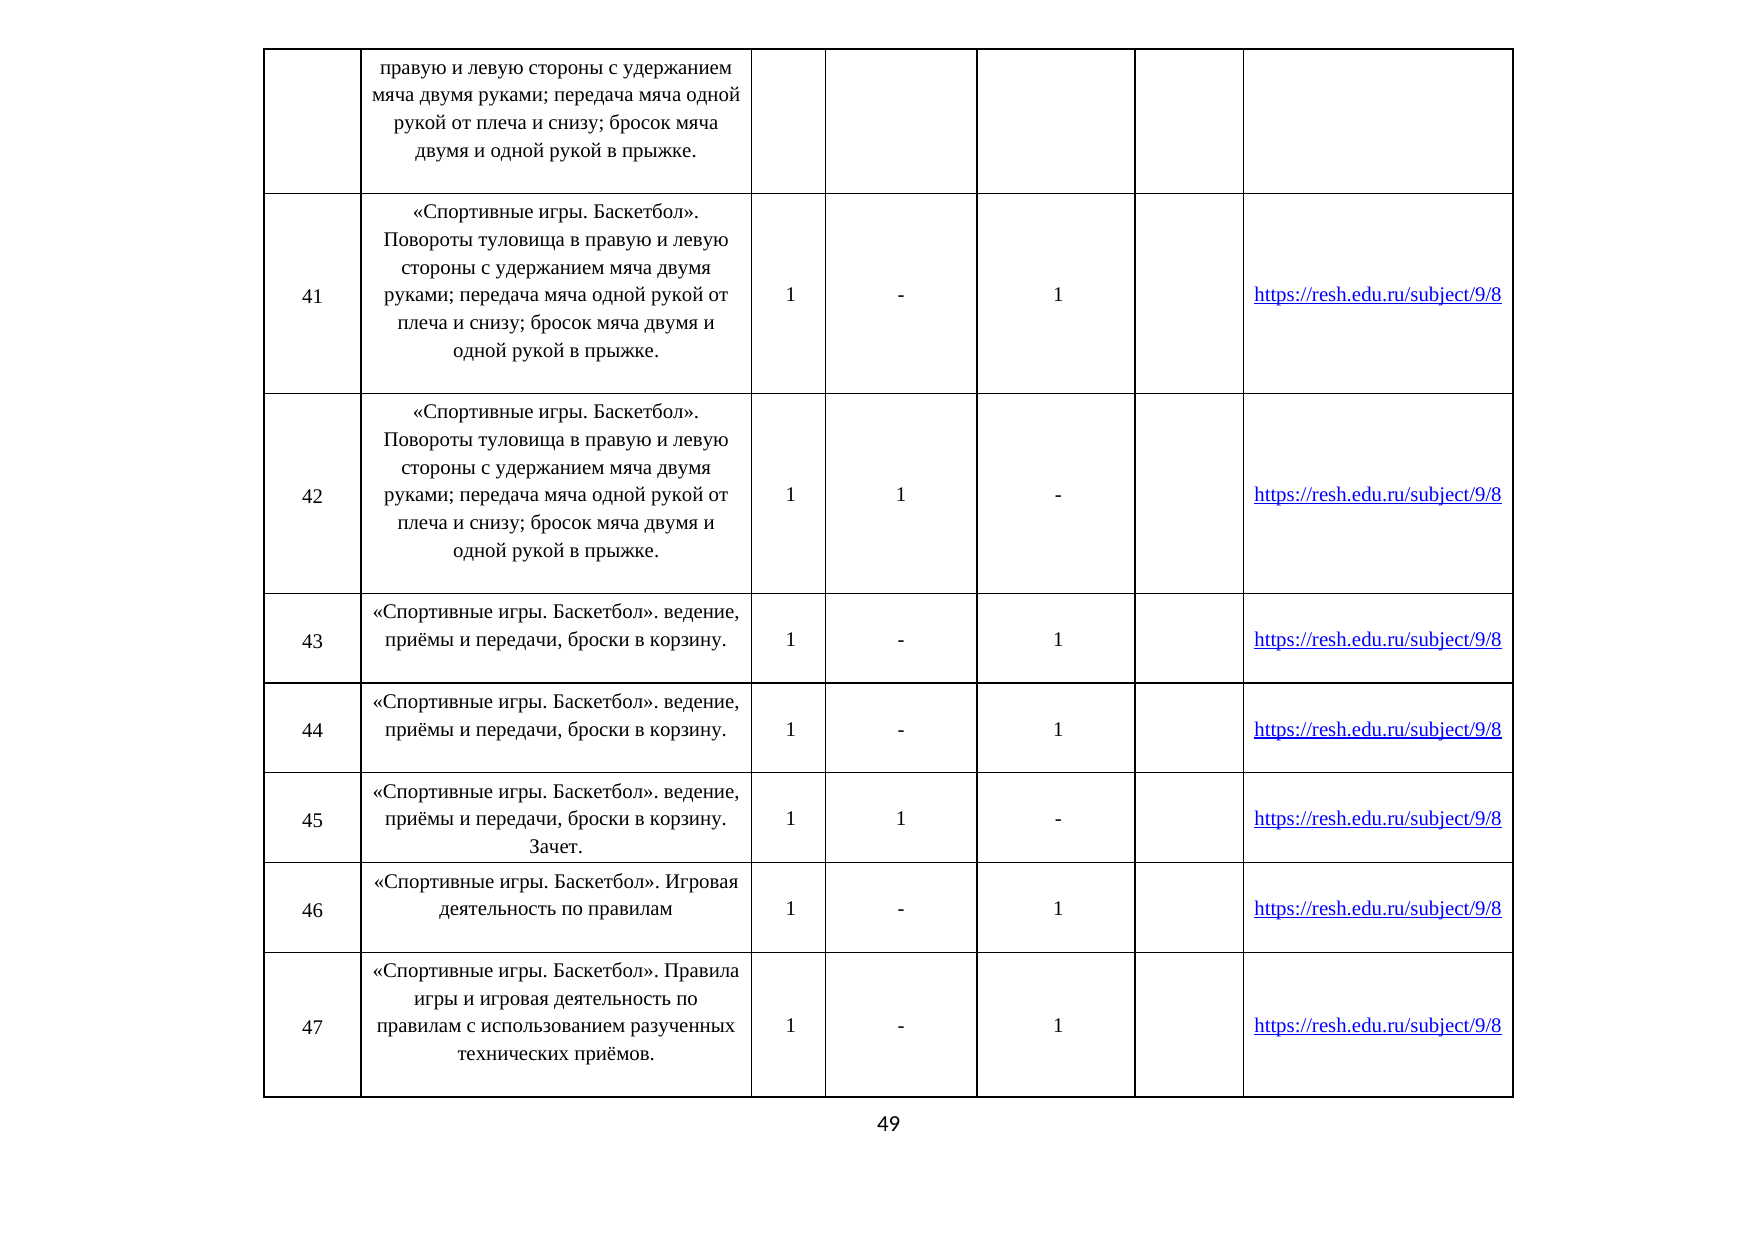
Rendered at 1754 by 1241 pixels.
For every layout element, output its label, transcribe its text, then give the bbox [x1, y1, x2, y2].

table_cell «Спортивные игры. Баскетбол». ведение, приёмы и передачи, броски в корзину. [362, 684, 751, 772]
table_cell https://resh.edu.ru/subject/9/8 [1244, 394, 1512, 593]
table_cell https://resh.edu.ru/subject/9/8 [1244, 594, 1512, 682]
table_cell 42 [265, 394, 360, 593]
table_cell 1 [752, 194, 825, 393]
table_cell 47 [265, 953, 360, 1096]
table_cell - [978, 773, 1134, 862]
table_cell - [826, 594, 976, 682]
table_cell 1 [752, 953, 825, 1096]
table_cell [1136, 394, 1243, 593]
table_cell [1136, 953, 1243, 1096]
table_cell 46 [265, 863, 360, 951]
table_cell - [826, 953, 976, 1096]
table_cell «Спортивные игры. Баскетбол». Повороты туловища в правую и левую стороны с удержанием мяча двумя руками; передача мяча одной рукой от плеча и снизу; бросок мяча двумя и одной рукой в прыжке. [362, 394, 751, 593]
table_cell 1 [752, 684, 825, 772]
table_cell 1 [978, 953, 1134, 1096]
table_cell https://resh.edu.ru/subject/9/8 [1244, 863, 1512, 951]
table_cell - [826, 50, 976, 193]
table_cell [1244, 953, 1512, 1096]
table_cell [1136, 194, 1243, 393]
table_cell «Спортивные игры. Баскетбол». ведение, приёмы и передачи, броски в корзину. Зачет. [362, 773, 751, 862]
table_cell 40 [265, 50, 360, 193]
table_cell 1 [826, 773, 976, 862]
table_cell 1 [752, 773, 825, 862]
table_cell https://resh.edu.ru/subject/9/8 [1244, 684, 1512, 772]
table_cell 44 [265, 684, 360, 772]
table_cell 1 [978, 863, 1134, 951]
table_cell 41 [265, 194, 360, 393]
table_cell 1 [752, 863, 825, 951]
table_cell 1 [752, 594, 825, 682]
table_cell 1 [978, 194, 1134, 393]
table_cell [1136, 50, 1243, 193]
table_cell «Спортивные игры. Баскетбол». Повороты туловища в правую и левую стороны с удержанием мяча двумя руками; передача мяча одной рукой от плеча и снизу; бросок мяча двумя и одной рукой в прыжке. [362, 194, 751, 393]
table_cell 1 [978, 50, 1134, 193]
table_cell «Спортивные игры. Баскетбол». Игровая деятельность по правилам [362, 863, 751, 951]
table_cell - [826, 863, 976, 951]
table_cell https://resh.edu.ru/subject/9/8 [1244, 773, 1512, 862]
table_cell [1136, 773, 1243, 862]
table_cell https://resh.edu.ru/subject/9/8 [1244, 194, 1512, 393]
table_cell [1136, 594, 1243, 682]
table_cell 1 [752, 50, 825, 193]
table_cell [362, 50, 751, 193]
table_cell - [826, 194, 976, 393]
table_cell [1136, 684, 1243, 772]
table_cell - [978, 394, 1134, 593]
table_cell 1 [752, 394, 825, 593]
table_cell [362, 953, 751, 1096]
table_cell [1136, 863, 1243, 951]
table_cell 1 [826, 394, 976, 593]
table_cell 1 [978, 684, 1134, 772]
table_cell 45 [265, 773, 360, 862]
table_cell - [826, 684, 976, 772]
table_cell 43 [265, 594, 360, 682]
table_cell 1 [978, 594, 1134, 682]
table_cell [1244, 50, 1512, 193]
table_cell «Спортивные игры. Баскетбол». ведение, приёмы и передачи, броски в корзину. [362, 594, 751, 682]
